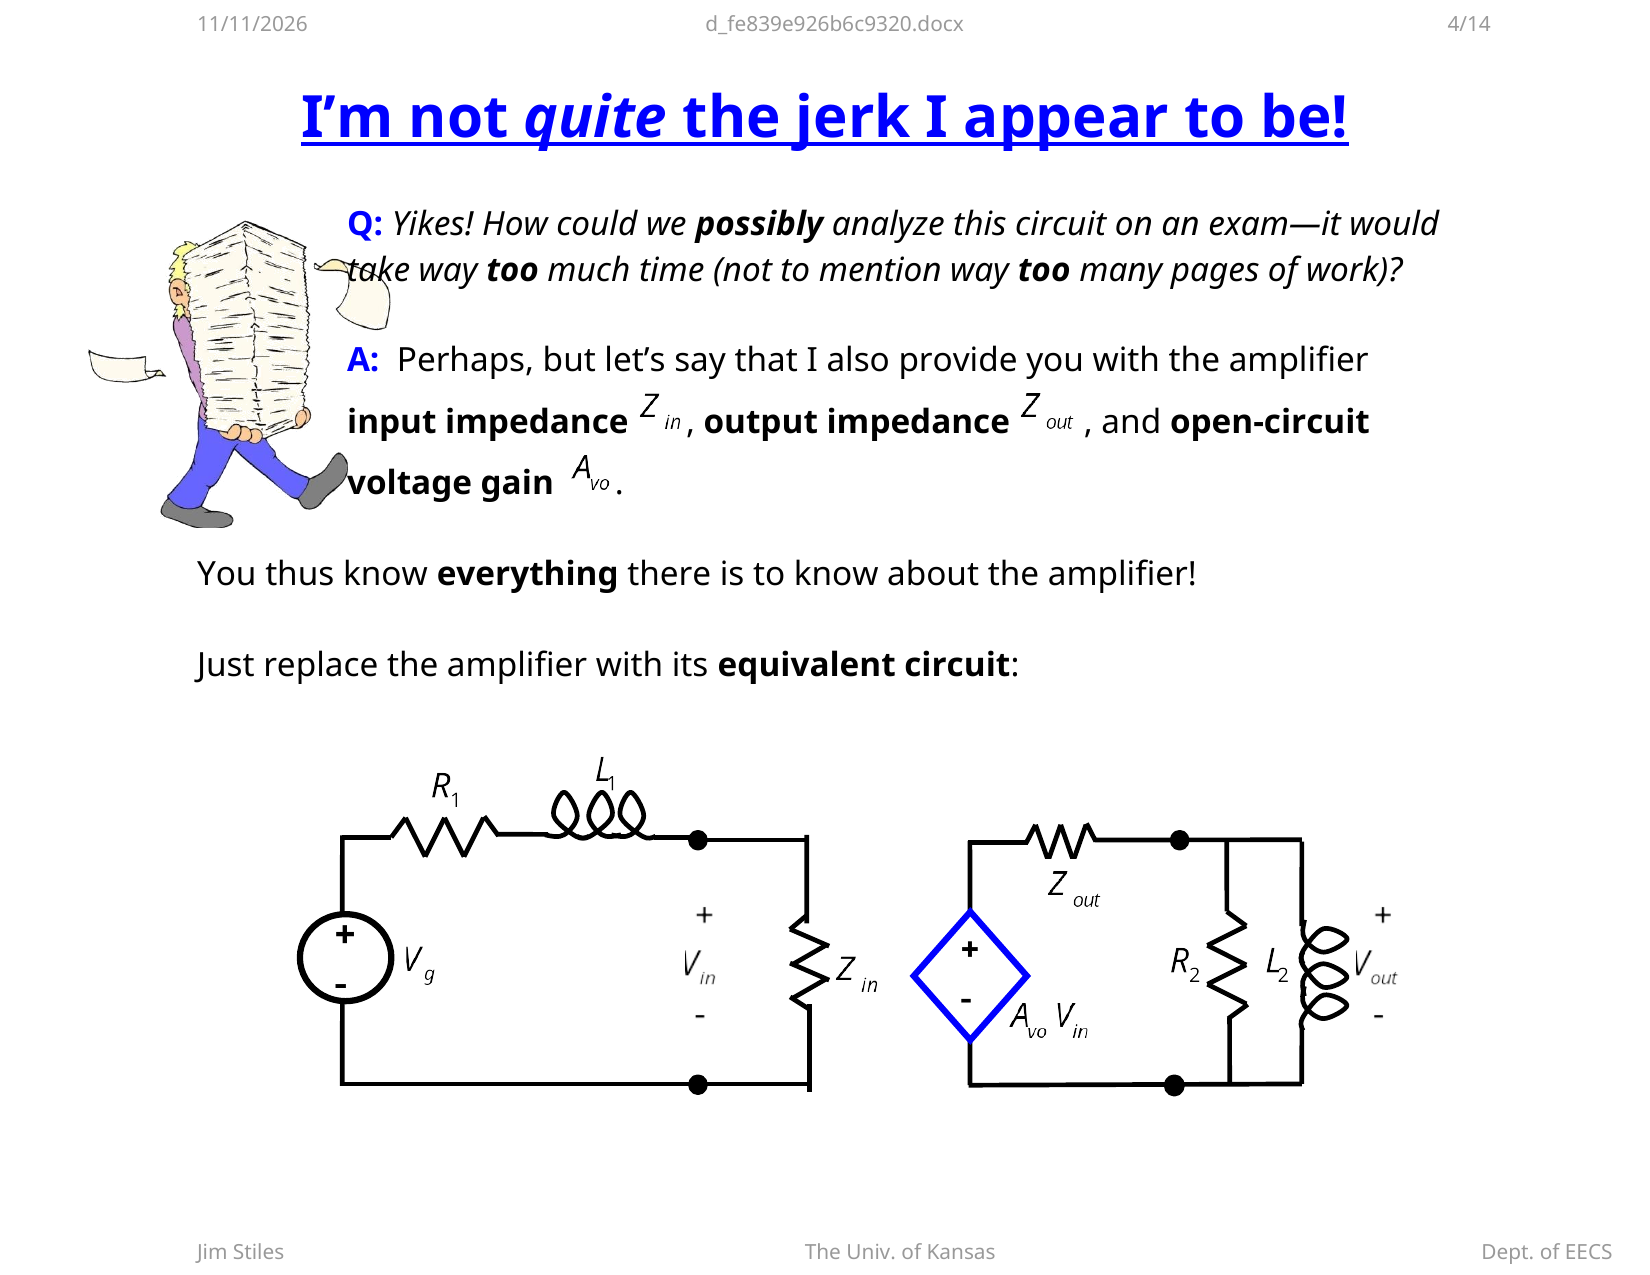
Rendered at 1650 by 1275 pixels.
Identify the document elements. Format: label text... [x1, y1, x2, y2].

text A: Perhaps, but let’s say that I also provide you with the amplifier input impedance , output impedance , and open-circuit voltage gain . [347, 336, 1453, 504]
text You thus know everything there is to know about the amplifier! [197, 550, 1453, 595]
text Just replace the amplifier with its equivalent circuit: [197, 641, 1453, 686]
picture [88, 213, 401, 528]
text I’m not quite the jerk I appear to be! [197, 75, 1453, 154]
text Q: Yikes! How could we possibly analyze this circuit on an exam—it would take way too much time (not to mention way too many pages of work)? [347, 200, 1453, 291]
